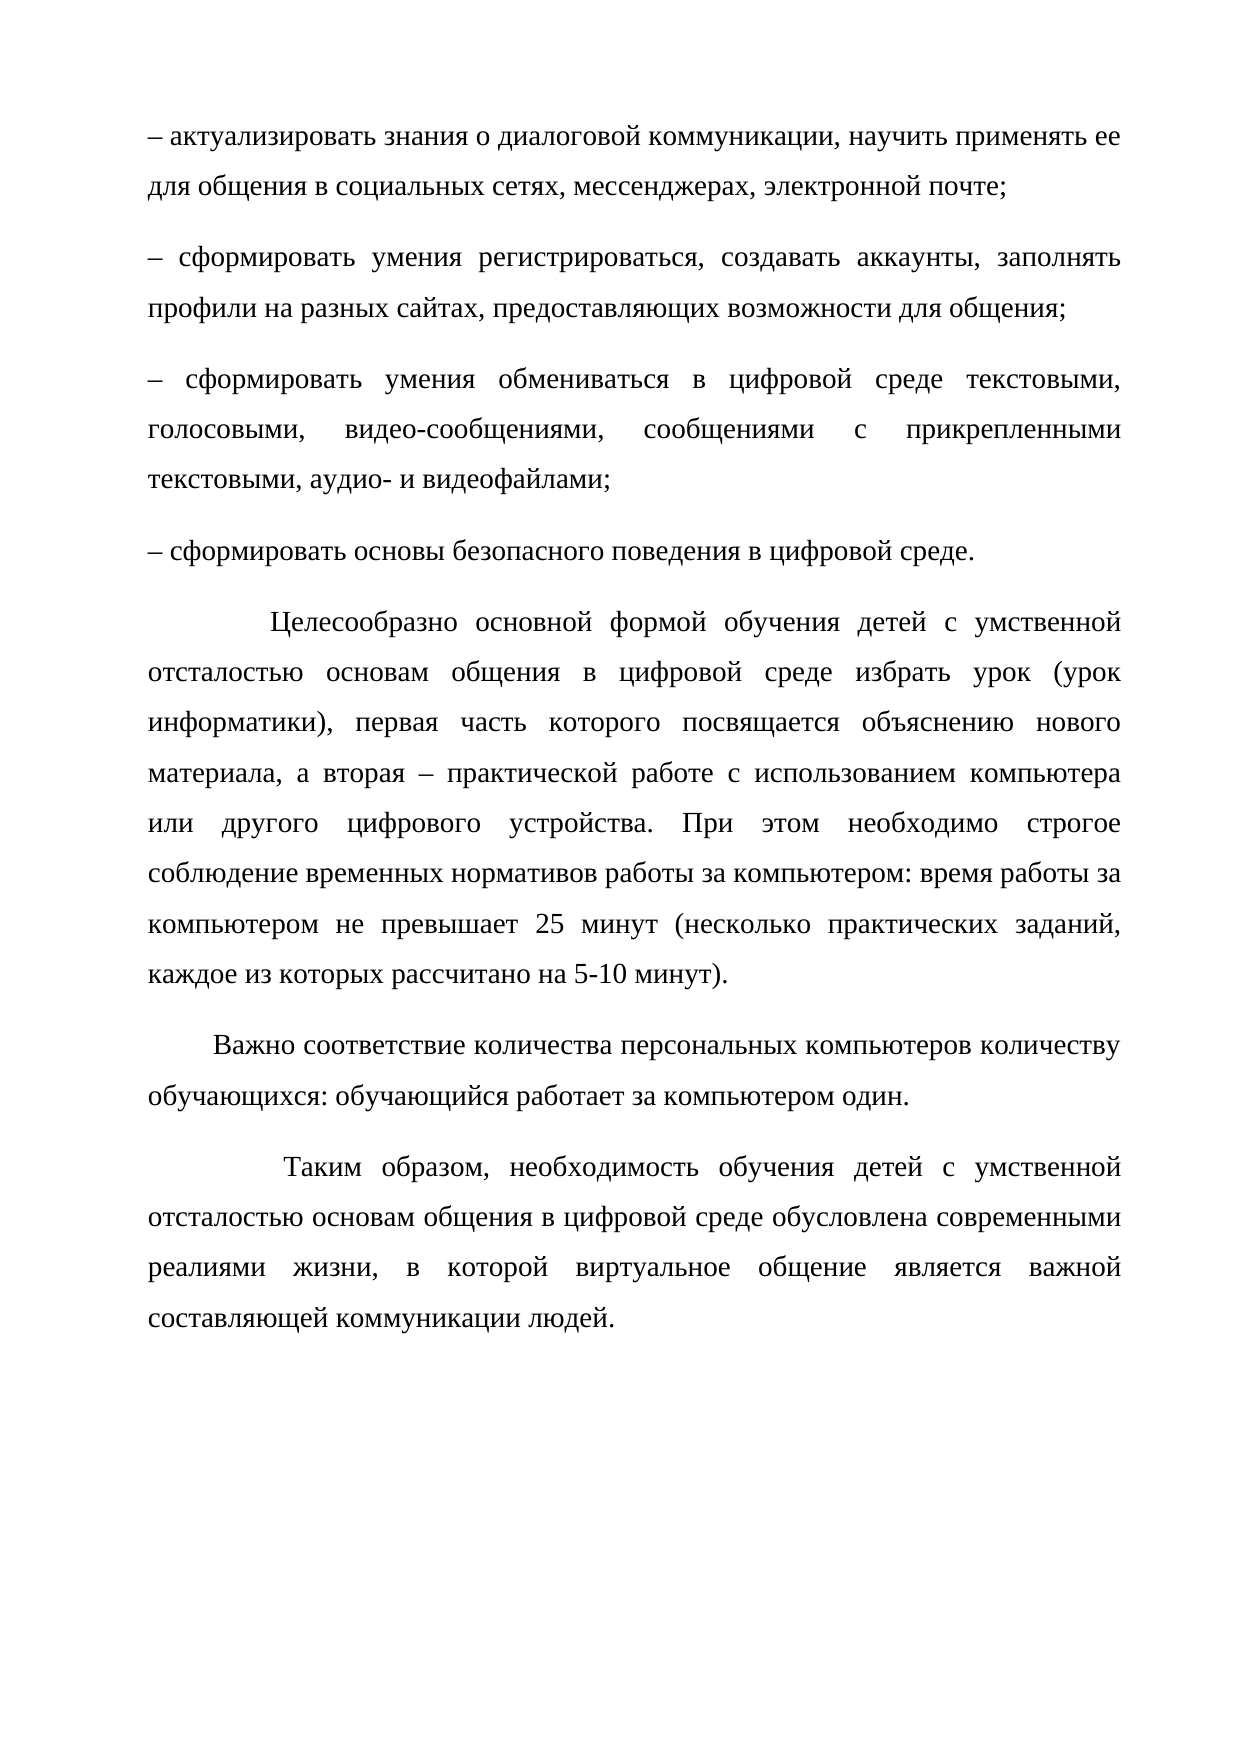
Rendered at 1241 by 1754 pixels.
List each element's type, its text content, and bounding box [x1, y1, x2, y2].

text Важно соответствие количества персональных компьютеров количеству обучающихся: обучающийся работает за компьютером один. [148, 1027, 1122, 1111]
text – актуализировать знания о диалоговой коммуникации, научить применять ее для общения в социальных сетях, мессенджерах, электронной почте; [148, 118, 1122, 202]
text – сформировать умения обмениваться в цифровой среде текстовыми, голосовыми, видео-сообщениями, сообщениями с прикрепленными текстовыми, аудио- и видеофайлами; [148, 361, 1122, 495]
text – сформировать умения регистрироваться, создавать аккаунты, заполнять профили на разных сайтах, предоставляющих возможности для общения; [148, 239, 1122, 323]
text Таким образом, необходимость обучения детей с умственной отсталостью основам общения в цифровой среде обусловлена современными реалиями жизни, в которой виртуальное общение является важной составляющей коммуникации людей. [148, 1149, 1122, 1333]
text – сформировать основы безопасного поведения в цифровой среде. [148, 533, 1122, 566]
text Целесообразно основной формой обучения детей с умственной отсталостью основам общения в цифровой среде избрать урок (урок информатики), первая часть которого посвящается объяснению нового материала, а вторая – практической работе с использованием компьютера или другого цифрового устройства. При этом необходимо строгое соблюдение временных нормативов работы за компьютером: время работы за компьютером не превышает 25 минут (несколько практических заданий, каждое из которых рассчитано на 5-10 минут). [148, 604, 1122, 990]
